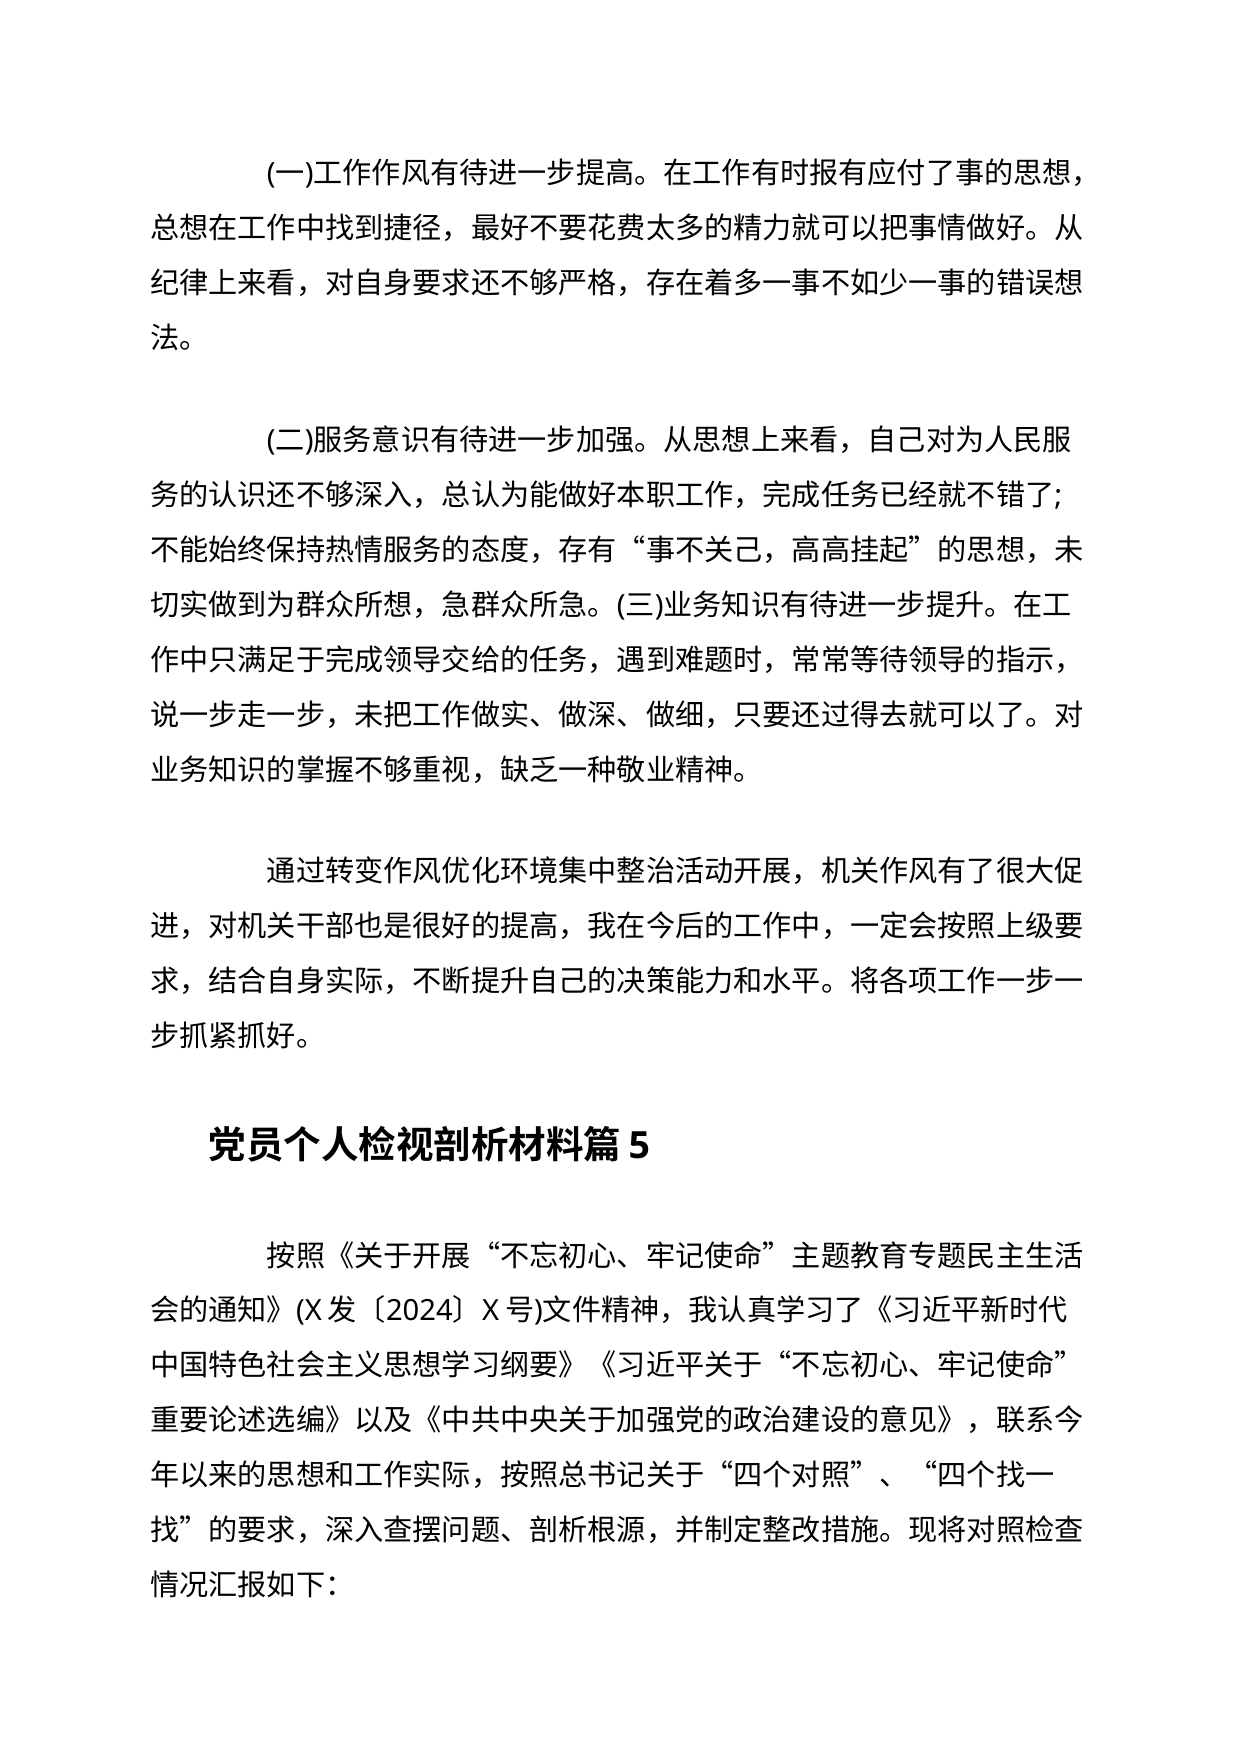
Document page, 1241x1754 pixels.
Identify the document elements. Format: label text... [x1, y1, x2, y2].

text 通过转变作风优化环境集中整治活动开展，机关作风有了很大促进，对机关干部也是很好的提高，我在今后的工作中，一定会按照上级要求，结合自身实际，不断提升自己的决策能力和水平。将各项工作一步一步抓紧抓好。 [150, 848, 1090, 1055]
text (一)工作作风有待进一步提高。在工作有时报有应付了事的思想，总想在工作中找到捷径，最好不要花费太多的精力就可以把事情做好。从纪律上来看，对自身要求还不够严格，存在着多一事不如少一事的错误想法。 [150, 150, 1090, 357]
text 按照《关于开展“不忘初心、牢记使命”主题教育专题民主生活会的通知》(X发〔2024〕X号)文件精神，我认真学习了《习近平新时代中国特色社会主义思想学习纲要》《习近平关于“不忘初心、牢记使命”重要论述选编》以及《中共中央关于加强党的政治建设的意见》，联系今年以来的思想和工作实际，按照总书记关于“四个对照”、“四个找一找”的要求，深入查摆问题、剖析根源，并制定整改措施。现将对照检查情况汇报如下： [150, 1232, 1090, 1604]
text 党员个人检视剖析材料篇5 [150, 1114, 1090, 1169]
text (二)服务意识有待进一步加强。从思想上来看，自己对为人民服务的认识还不够深入，总认为能做好本职工作，完成任务已经就不错了;不能始终保持热情服务的态度，存有“事不关己，高高挂起”的思想，未切实做到为群众所想，急群众所急。(三)业务知识有待进一步提升。在工作中只满足于完成领导交给的任务，遇到难题时，常常等待领导的指示，说一步走一步，未把工作做实、做深、做细，只要还过得去就可以了。对业务知识的掌握不够重视，缺乏一种敬业精神。 [150, 417, 1090, 788]
